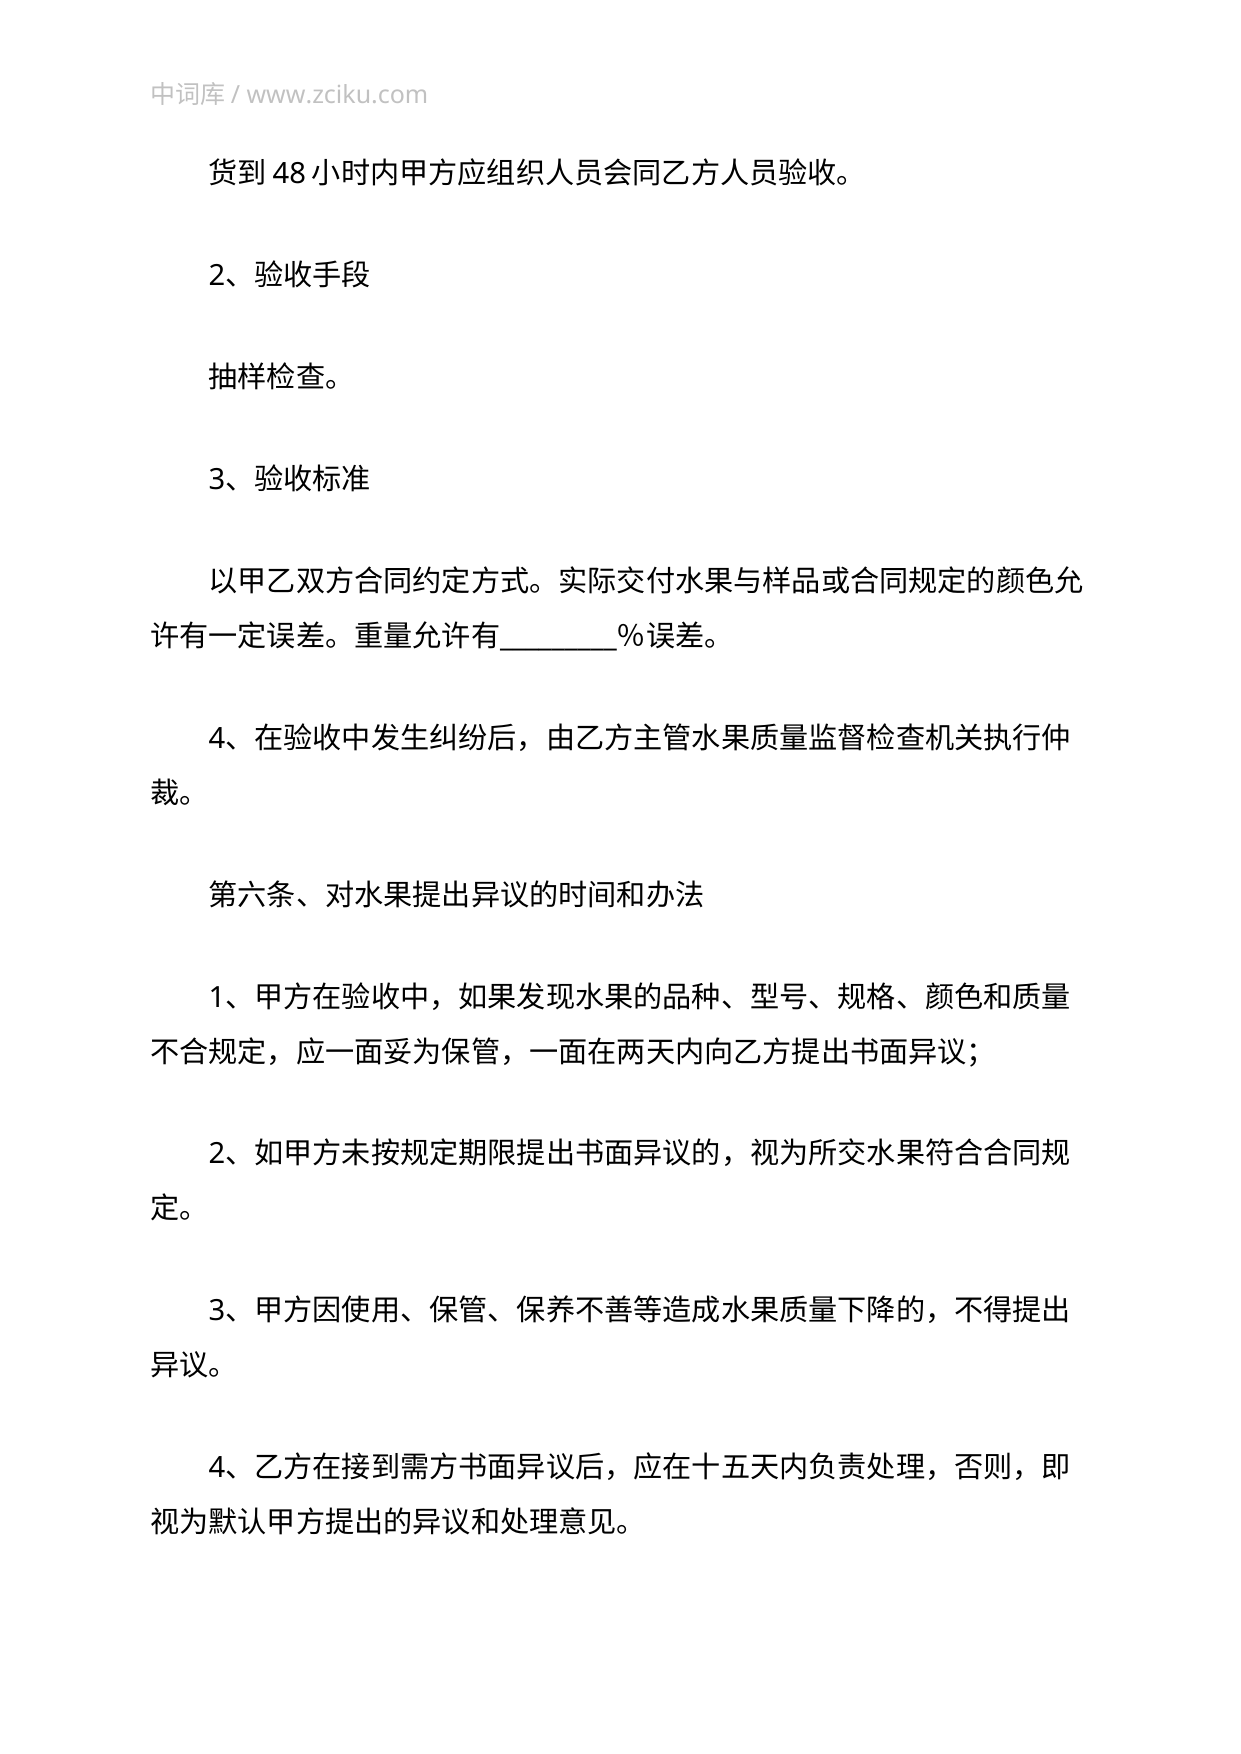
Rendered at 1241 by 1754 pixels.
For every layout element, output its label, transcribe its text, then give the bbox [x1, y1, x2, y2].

text 货到48小时内甲方应组织人员会同乙方人员验收。 [150, 150, 1090, 192]
text 2、如甲方未按规定期限提出书面异议的，视为所交水果符合合同规定。 [150, 1130, 1090, 1227]
text 1、甲方在验收中，如果发现水果的品种、型号、规格、颜色和质量不合规定，应一面妥为保管，一面在两天内向乙方提出书面异议； [150, 973, 1090, 1070]
text 3、甲方因使用、保管、保养不善等造成水果质量下降的，不得提出异议。 [150, 1287, 1090, 1384]
text 3、验收标准 [150, 456, 1090, 498]
text 第六条、对水果提出异议的时间和办法 [150, 871, 1090, 914]
text 4、乙方在接到需方书面异议后，应在十五天内负责处理，否则，即视为默认甲方提出的异议和处理意见。 [150, 1443, 1090, 1541]
text 以甲乙双方合同约定方式。实际交付水果与样品或合同规定的颜色允许有一定误差。重量允许有_________％误差。 [150, 558, 1090, 655]
text 抽样检查。 [150, 354, 1090, 396]
text 2、验收手段 [150, 252, 1090, 294]
text 4、在验收中发生纠纷后，由乙方主管水果质量监督检查机关执行仲裁。 [150, 714, 1090, 812]
